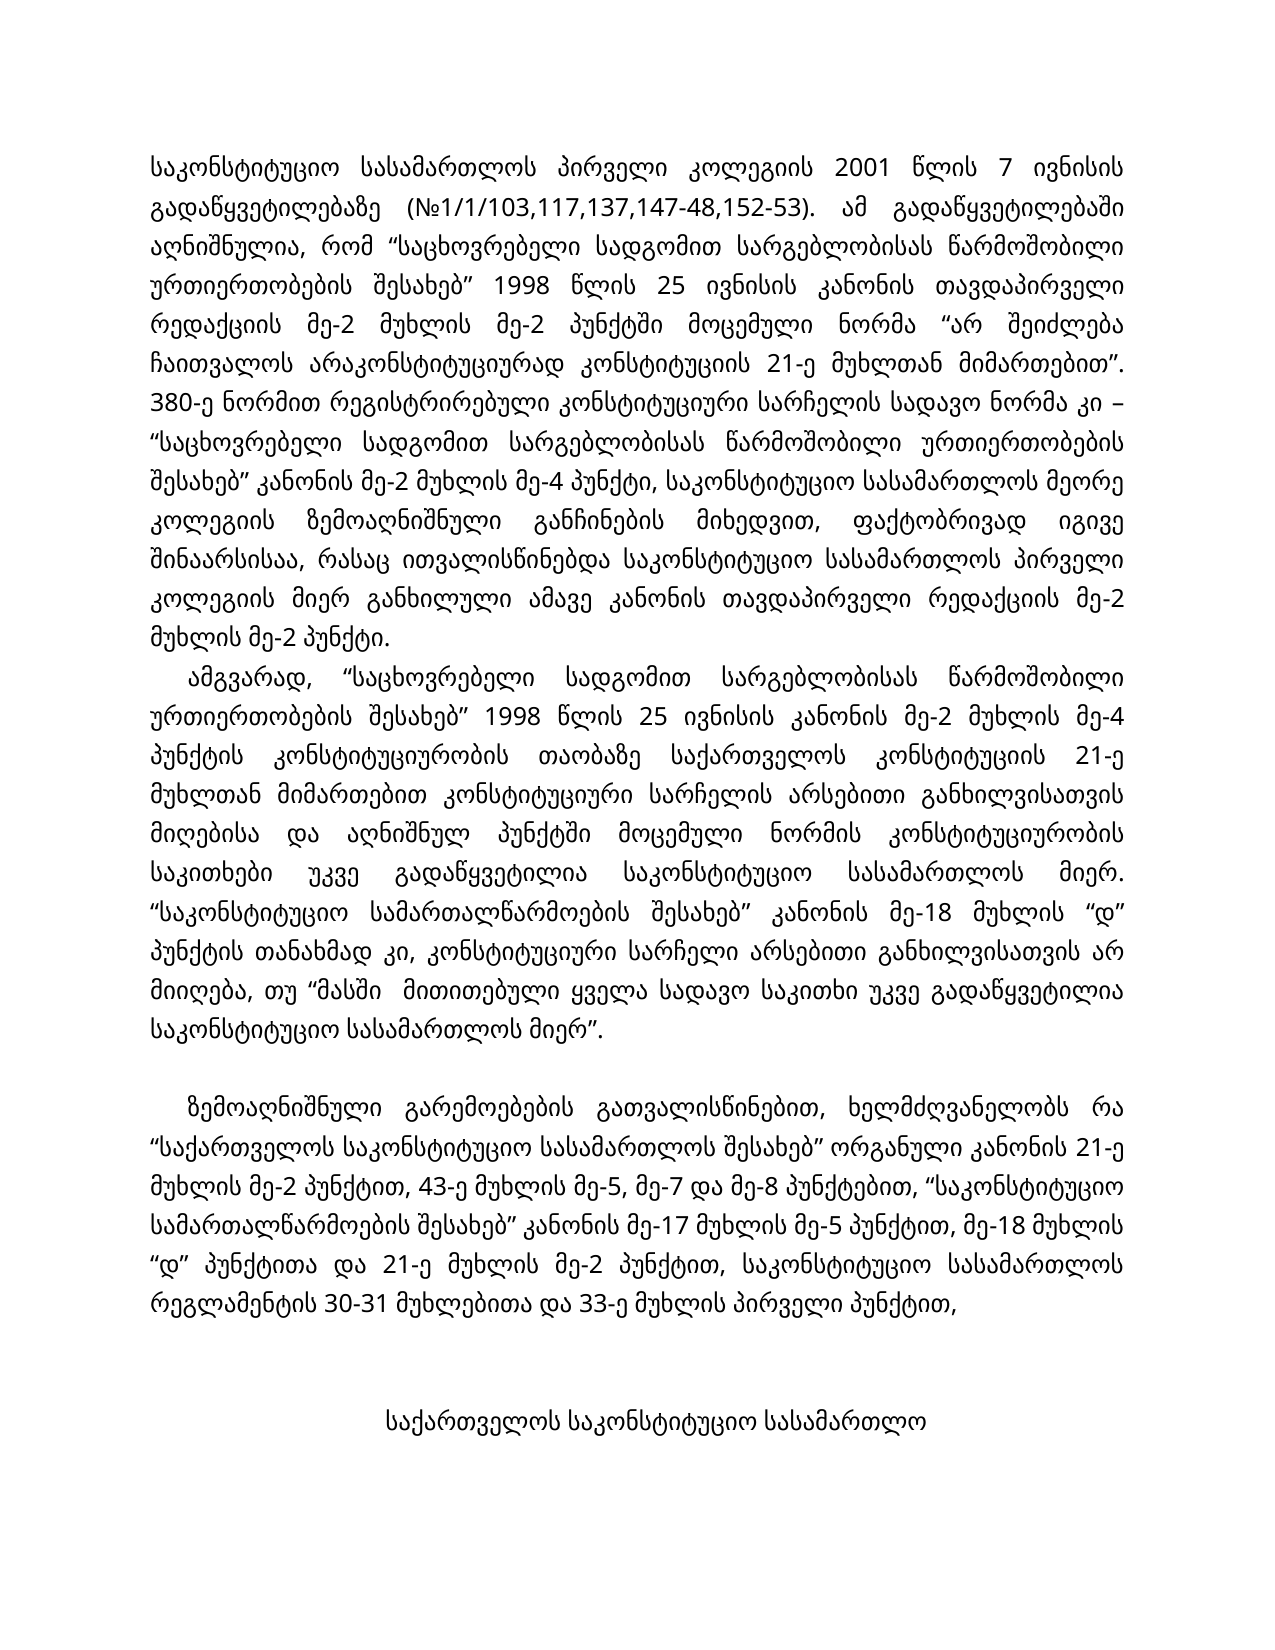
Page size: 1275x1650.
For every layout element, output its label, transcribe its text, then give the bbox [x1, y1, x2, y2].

text საქართველოს საკონსტიტუციო სასამართლო [150, 1403, 1125, 1437]
text ზემოაღნიშნული გარემოებების გათვალისწინებით, ხელმძღვანელობს რა “საქართველოს საკონსტიტუციო სასამართლოს შესახებ” ორგანული კანონის 21-ე მუხლის მე-2 პუნქტით, 43-ე მუხლის მე-5, მე-7 და მე-8 პუნქტებით, “საკონსტიტუციო სამართალწარმოების შესახებ” კანონის მე-17 მუხლის მე-5 პუნქტით, მე-18 მუხლის “დ” პუნქტითა და 21-ე მუხლის მე-2 პუნქტით, საკონსტიტუციო სასამართლოს რეგლამენტის 30-31 მუხლებითა და 33-ე მუხლის პირველი პუნქტით, [150, 1090, 1125, 1320]
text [150, 150, 1125, 654]
text ამგვარად, “საცხოვრებელი სადგომით სარგებლობისას წარმოშობილი ურთიერთობების შესახებ” 1998 წლის 25 ივნისის კანონის მე-2 მუხლის მე-4 პუნქტის კონსტიტუციურობის თაობაზე საქართველოს კონსტიტუციის 21-ე მუხლთან მიმართებით კონსტიტუციური სარჩელის არსებითი განხილვისათვის მიღებისა და აღნიშნულ პუნქტში მოცემული ნორმის კონსტიტუციურობის საკითხები უკვე გადაწყვეტილია საკონსტიტუციო სასამართლოს მიერ. “საკონსტიტუციო სამართალწარმოების შესახებ” კანონის მე-18 მუხლის “დ” პუნქტის თანახმად კი, კონსტიტუციური სარჩელი არსებითი განხილვისათვის არ მიიღება, თუ “მასში მითითებული ყველა სადავო საკითხი უკვე გადაწყვეტილია საკონსტიტუციო სასამართლოს მიერ”. [150, 659, 1125, 1046]
